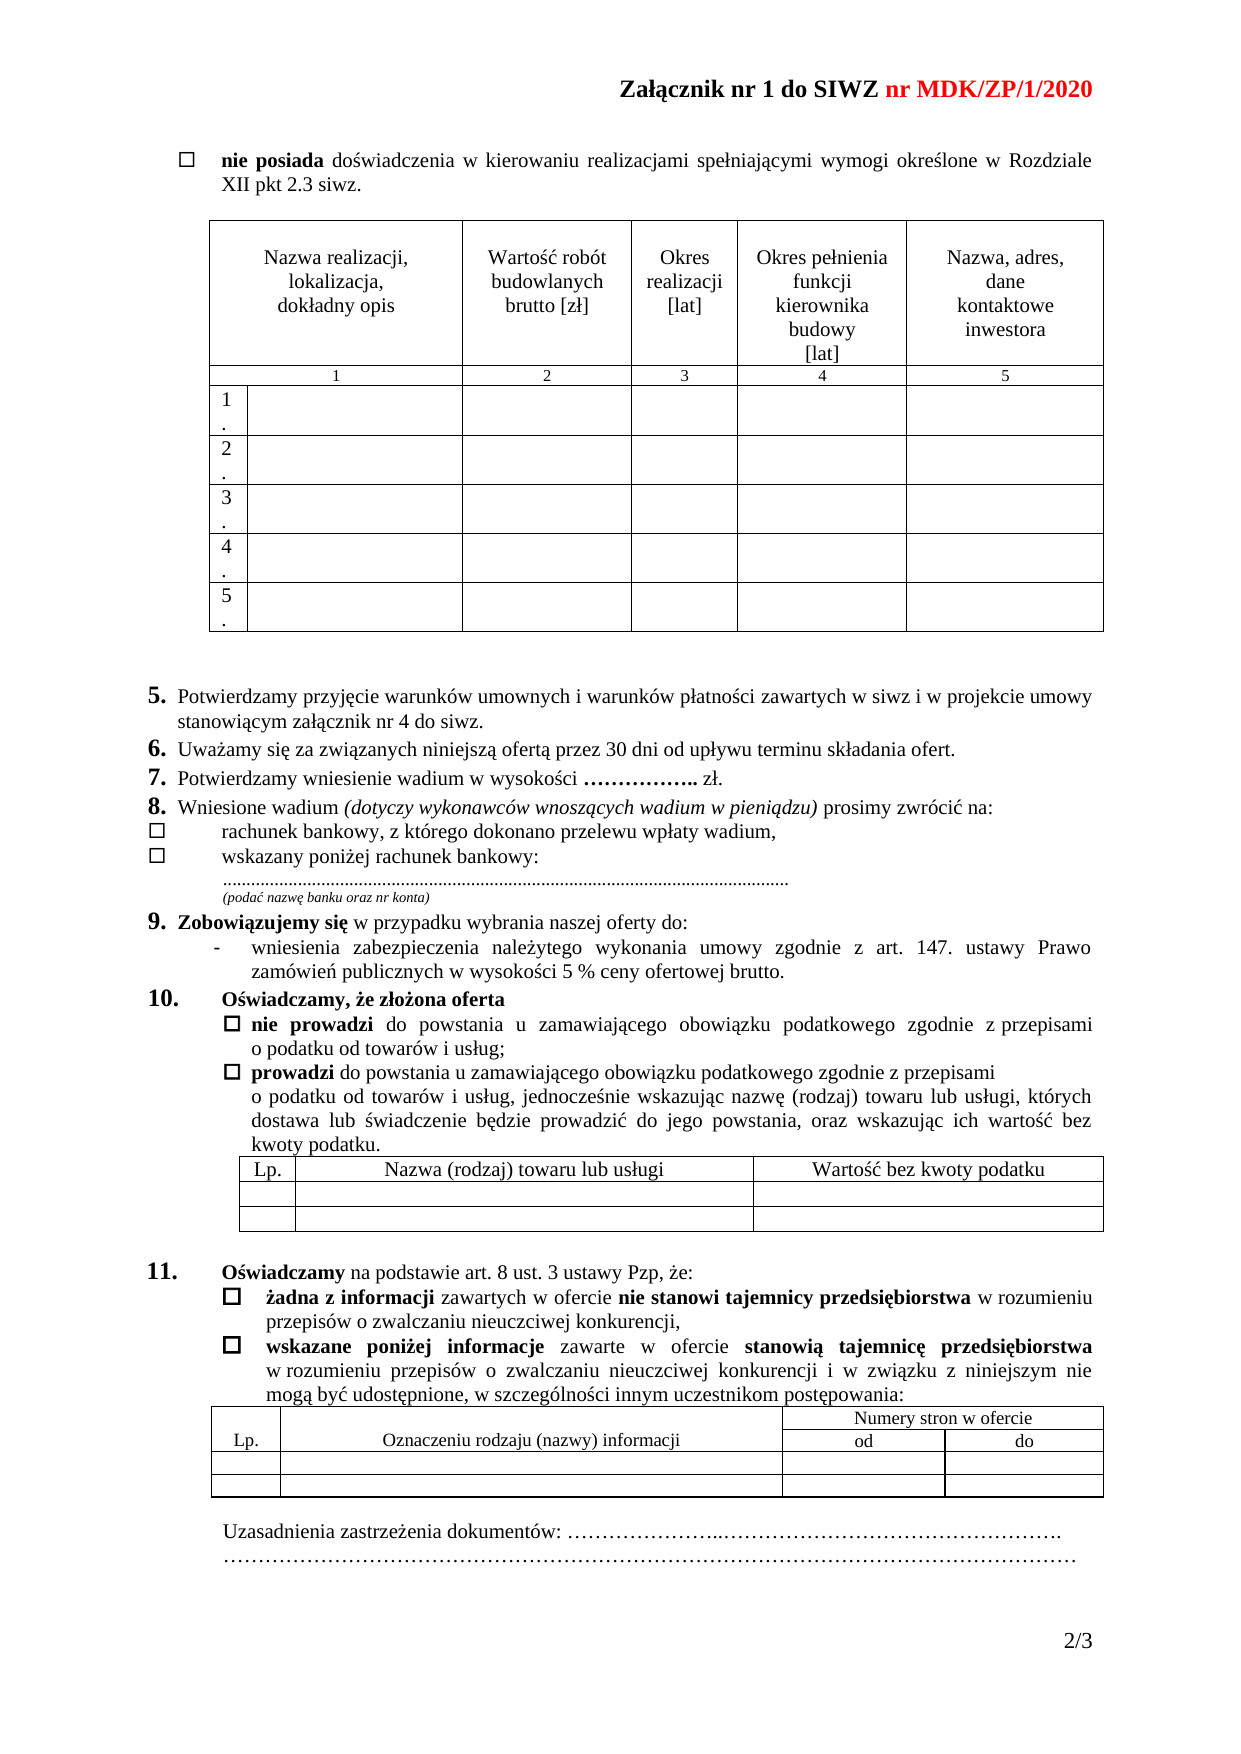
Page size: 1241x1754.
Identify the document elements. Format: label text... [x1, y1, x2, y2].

list Oświadczamy na podstawie art. 8 ust. 3 ustawy Pzp, że: [146, 1256, 1093, 1285]
table_header Okres pełnienia funkcji kierownika budowy [lat] [738, 221, 906, 365]
table_cell [632, 534, 737, 582]
table_cell [248, 386, 462, 434]
table_cell [240, 1182, 295, 1206]
table_header Oznaczeniu rodzaju (nazwy) informacji [281, 1407, 782, 1451]
table_cell [296, 1207, 753, 1231]
table_cell 1 [210, 366, 462, 385]
table_cell [738, 386, 906, 434]
table_cell 2. [210, 436, 247, 484]
table_cell [754, 1207, 1103, 1231]
text wskazane poniżej informacje zawarte w ofercie stanowią tajemnicę przedsiębiorstwa w rozumieniu przepisów o zwalczaniu nieuczciwej konkurencji i w związku z niniejszym nie mogą być udostępnione, w szczególności innym uczestnikom postępowania: [221, 1333, 1093, 1406]
table_cell [248, 485, 462, 533]
table_cell [240, 1207, 295, 1231]
list Uzasadnienia zastrzeżenia dokumentów: …………………..…………………………………………. [223, 1519, 1093, 1543]
table_cell [463, 386, 631, 434]
table_cell [632, 436, 737, 484]
table_cell [907, 534, 1103, 582]
table_cell 3 [632, 366, 737, 385]
list …………………………………………………………………………………………………………… [223, 1543, 1093, 1567]
table_cell [738, 583, 906, 631]
table_cell 2 [463, 366, 631, 385]
list ......................................................................................................................... [223, 868, 1093, 889]
table_cell [907, 485, 1103, 533]
table_cell od [783, 1430, 944, 1451]
list nie prowadzi do powstania u zamawiającego obowiązku podatkowego zgodnie z przepisami o podatku od towarów i usług; [223, 1012, 1093, 1060]
table_cell [738, 534, 906, 582]
text rachunek bankowy, z którego dokonano przelewu wpłaty wadium, [148, 819, 1093, 843]
table_cell 4. [210, 534, 247, 582]
table_cell [907, 583, 1103, 631]
table_cell [248, 436, 462, 484]
text żadna z informacji zawartych w ofercie nie stanowi tajemnicy przedsiębiorstwa w rozumieniu przepisów o zwalczaniu nieuczciwej konkurencji, [221, 1285, 1093, 1333]
list Wniesione wadium (dotyczy wykonawców wnoszących wadium w pieniądzu) prosimy zwrócić na: [148, 791, 1093, 819]
table_cell [946, 1475, 1103, 1496]
table_cell 5. [210, 583, 247, 631]
list Oświadczamy, że złożona oferta [148, 983, 1093, 1012]
table_cell 1. [210, 386, 247, 434]
table_header Numery stron w ofercie [783, 1407, 1103, 1429]
table_cell [754, 1182, 1103, 1206]
table_header Lp. [212, 1407, 280, 1451]
table_cell [946, 1452, 1103, 1474]
list wniesienia zabezpieczenia należytego wykonania umowy zgodnie z art. 147. ustawy Prawo zamówień publicznych w wysokości 5 % ceny ofertowej brutto. [213, 935, 1093, 983]
table_header Lp. [240, 1157, 295, 1181]
table_header Nazwa, adres, dane kontaktowe inwestora [907, 221, 1103, 365]
table_cell [281, 1475, 782, 1496]
table_cell 4 [738, 366, 906, 385]
list o podatku od towarów i usług, jednocześnie wskazując nazwę (rodzaj) towaru lub usługi, których dostawa lub świadczenie będzie prowadzić do jego powstania, oraz wskazując ich wartość bez kwoty podatku. [251, 1084, 1093, 1156]
table_cell [632, 485, 737, 533]
table_cell [907, 436, 1103, 484]
list prowadzi do powstania u zamawiającego obowiązku podatkowego zgodnie z przepisami [223, 1060, 1093, 1084]
table_cell [463, 534, 631, 582]
table_cell 5 [907, 366, 1103, 385]
table_cell [738, 485, 906, 533]
list nie posiada doświadczenia w kierowaniu realizacjami spełniającymi wymogi określone w Rozdziale XII pkt 2.3 siwz. [177, 148, 1093, 196]
table_cell 3. [210, 485, 247, 533]
list Zobowiązujemy się w przypadku wybrania naszej oferty do: [148, 906, 1093, 935]
table_cell [632, 386, 737, 434]
table_cell [463, 485, 631, 533]
table_header Wartość bez kwoty podatku [754, 1157, 1103, 1181]
table_cell [212, 1452, 280, 1474]
table_header Wartość robót budowlanych brutto [zł] [463, 221, 631, 365]
table_cell do [946, 1430, 1103, 1451]
list Potwierdzamy wniesienie wadium w wysokości …………….. zł. [148, 762, 1093, 791]
table_cell [783, 1475, 944, 1496]
table_cell [248, 583, 462, 631]
table_cell [463, 583, 631, 631]
text wskazany poniżej rachunek bankowy: [148, 843, 1093, 868]
table_header Nazwa (rodzaj) towaru lub usługi [296, 1157, 753, 1181]
list (podać nazwę banku oraz nr konta) [223, 889, 1093, 906]
table_cell [907, 386, 1103, 434]
table_cell [783, 1452, 944, 1474]
table_cell [632, 583, 737, 631]
table_header Nazwa realizacji, lokalizacja, dokładny opis [210, 221, 462, 365]
table_cell [296, 1182, 753, 1206]
table_cell [463, 436, 631, 484]
table_header Okres realizacji [lat] [632, 221, 737, 365]
table_cell [738, 436, 906, 484]
list Uważamy się za związanych niniejszą ofertą przez 30 dni od upływu terminu składania ofert. [148, 733, 1093, 762]
table_cell [248, 534, 462, 582]
table_cell [212, 1475, 280, 1496]
table_cell [281, 1452, 782, 1474]
list Potwierdzamy przyjęcie warunków umownych i warunków płatności zawartych w siwz i w projekcie umowy stanowiącym załącznik nr 4 do siwz. [148, 680, 1093, 733]
